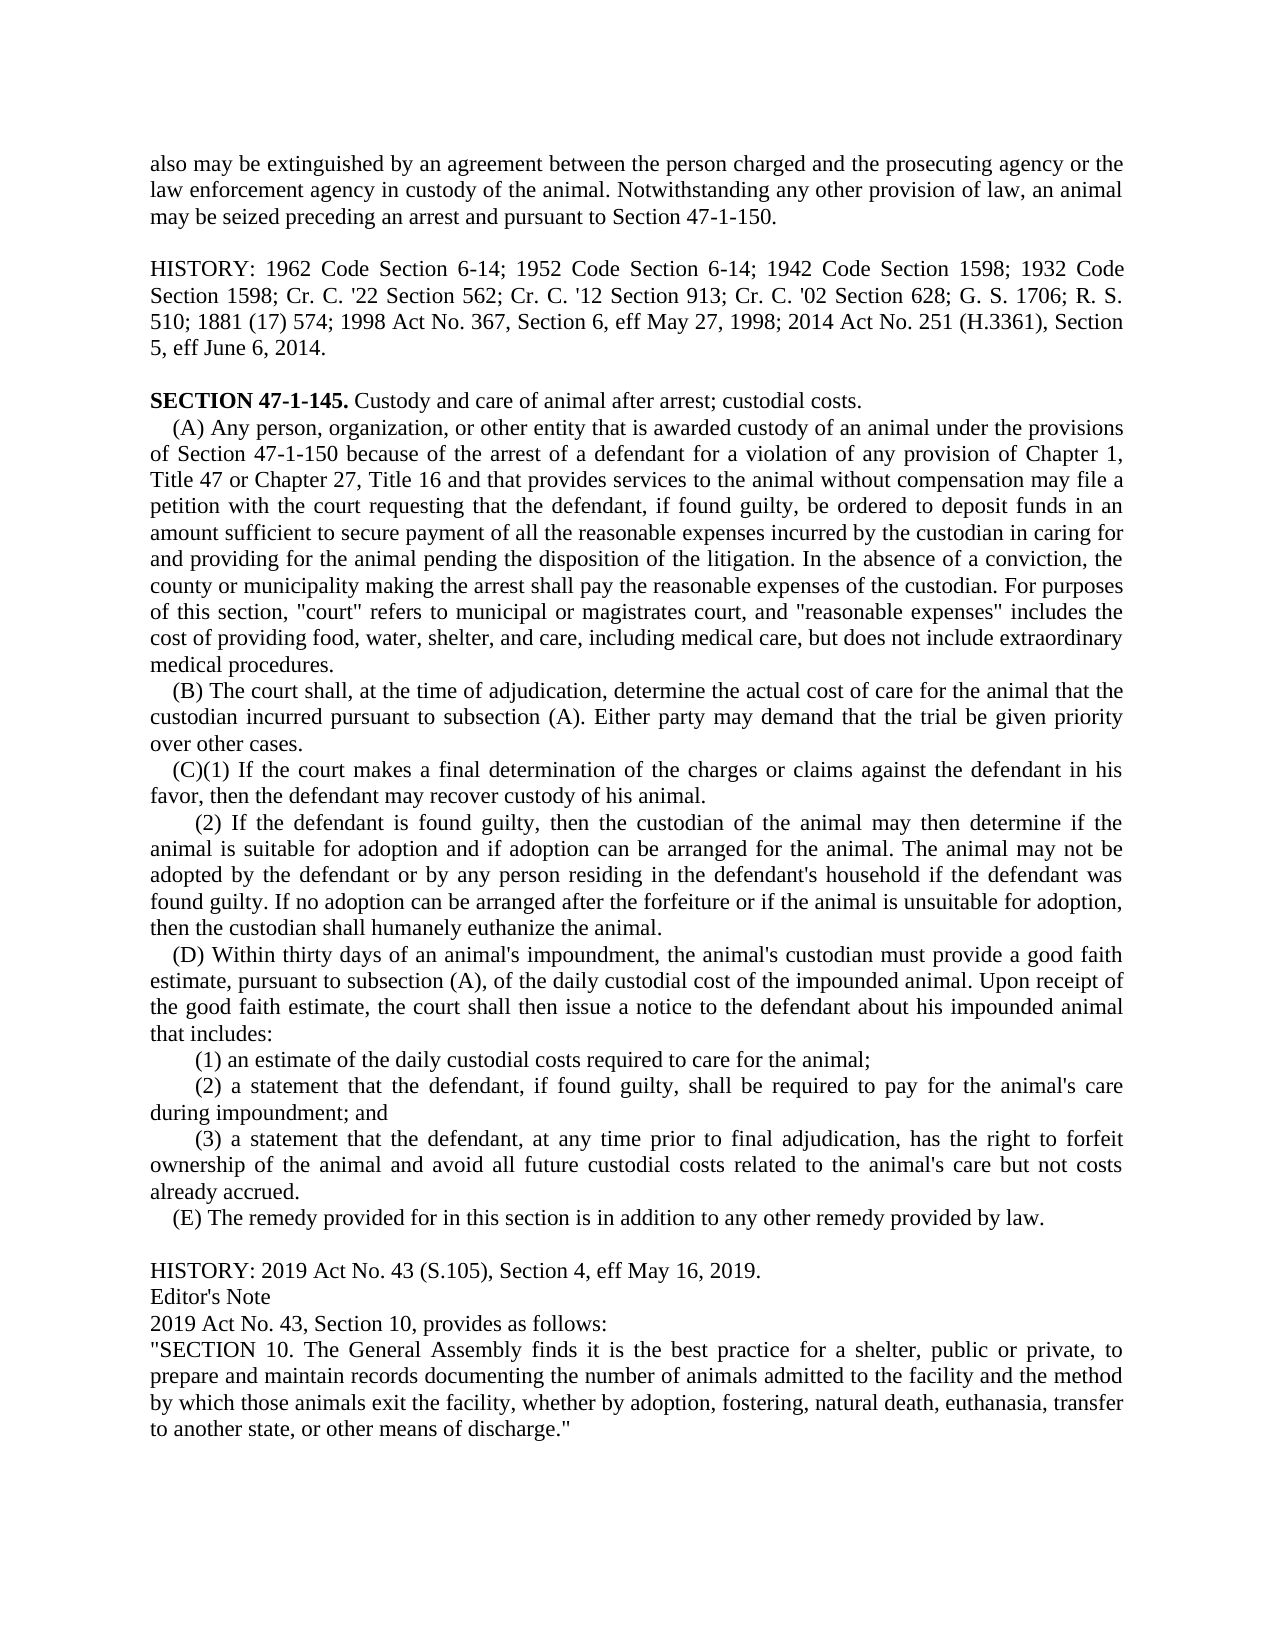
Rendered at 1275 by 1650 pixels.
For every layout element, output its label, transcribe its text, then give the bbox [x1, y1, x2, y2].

text (3) a statement that the defendant, at any time prior to final adjudication, has the right to forfeit ownership of the animal and avoid all future custodial costs related to the animal's care but not costs already accrued. [150, 1125, 1125, 1204]
text (E) The remedy provided for in this section is in addition to any other remedy provided by law. [150, 1204, 1125, 1231]
text (B) The court shall, at the time of adjudication, determine the actual cost of care for the animal that the custodian incurred pursuant to subsection (A). Either party may demand that the trial be given priority over other cases. [150, 677, 1125, 756]
text (A) Any person, organization, or other entity that is awarded custody of an animal under the provisions of Section 47-1-150 because of the arrest of a defendant for a violation of any provision of Chapter 1, Title 47 or Chapter 27, Title 16 and that provides services to the animal without compensation may file a petition with the court requesting that the defendant, if found guilty, be ordered to deposit funds in an amount sufficient to secure payment of all the reasonable expenses incurred by the custodian in caring for and providing for the animal pending the disposition of the litigation. In the absence of a conviction, the county or municipality making the arrest shall pay the reasonable expenses of the custodian. For purposes of this section, "court" refers to municipal or magistrates court, and "reasonable expenses" includes the cost of providing food, water, shelter, and care, including medical care, but does not include extraordinary medical procedures. [150, 413, 1125, 677]
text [150, 150, 1125, 229]
text HISTORY: 2019 Act No. 43 (S.105), Section 4, eff May 16, 2019. [150, 1257, 1125, 1283]
text (D) Within thirty days of an animal's impoundment, the animal's custodian must provide a good faith estimate, pursuant to subsection (A), of the daily custodial cost of the impounded animal. Upon receipt of the good faith estimate, the court shall then issue a notice to the defendant about his impounded animal that includes: [150, 941, 1125, 1046]
text (1) an estimate of the daily custodial costs required to care for the animal; [150, 1046, 1125, 1072]
text SECTION 47-1-145. Custody and care of animal after arrest; custodial costs. [150, 387, 1125, 413]
text HISTORY: 1962 Code Section 6-14; 1952 Code Section 6-14; 1942 Code Section 1598; 1932 Code Section 1598; Cr. C. '22 Section 562; Cr. C. '12 Section 913; Cr. C. '02 Section 628; G. S. 1706; R. S. 510; 1881 (17) 574; 1998 Act No. 367, Section 6, eff May 27, 1998; 2014 Act No. 251 (H.3361), Section 5, eff June 6, 2014. [150, 255, 1125, 361]
text "SECTION 10. The General Assembly finds it is the best practice for a shelter, public or private, to prepare and maintain records documenting the number of animals admitted to the facility and the method by which those animals exit the facility, whether by adoption, fostering, natural death, euthanasia, transfer to another state, or other means of discharge." [150, 1336, 1125, 1441]
text Editor's Note [150, 1283, 1125, 1309]
text 2019 Act No. 43, Section 10, provides as follows: [150, 1309, 1125, 1336]
text (2) If the defendant is found guilty, then the custodian of the animal may then determine if the animal is suitable for adoption and if adoption can be arranged for the animal. The animal may not be adopted by the defendant or by any person residing in the defendant's household if the defendant was found guilty. If no adoption can be arranged after the forfeiture or if the animal is unsuitable for adoption, then the custodian shall humanely euthanize the animal. [150, 809, 1125, 941]
text (2) a statement that the defendant, if found guilty, shall be required to pay for the animal's care during impoundment; and [150, 1072, 1125, 1125]
text (C)(1) If the court makes a final determination of the charges or claims against the defendant in his favor, then the defendant may recover custody of his animal. [150, 756, 1125, 809]
